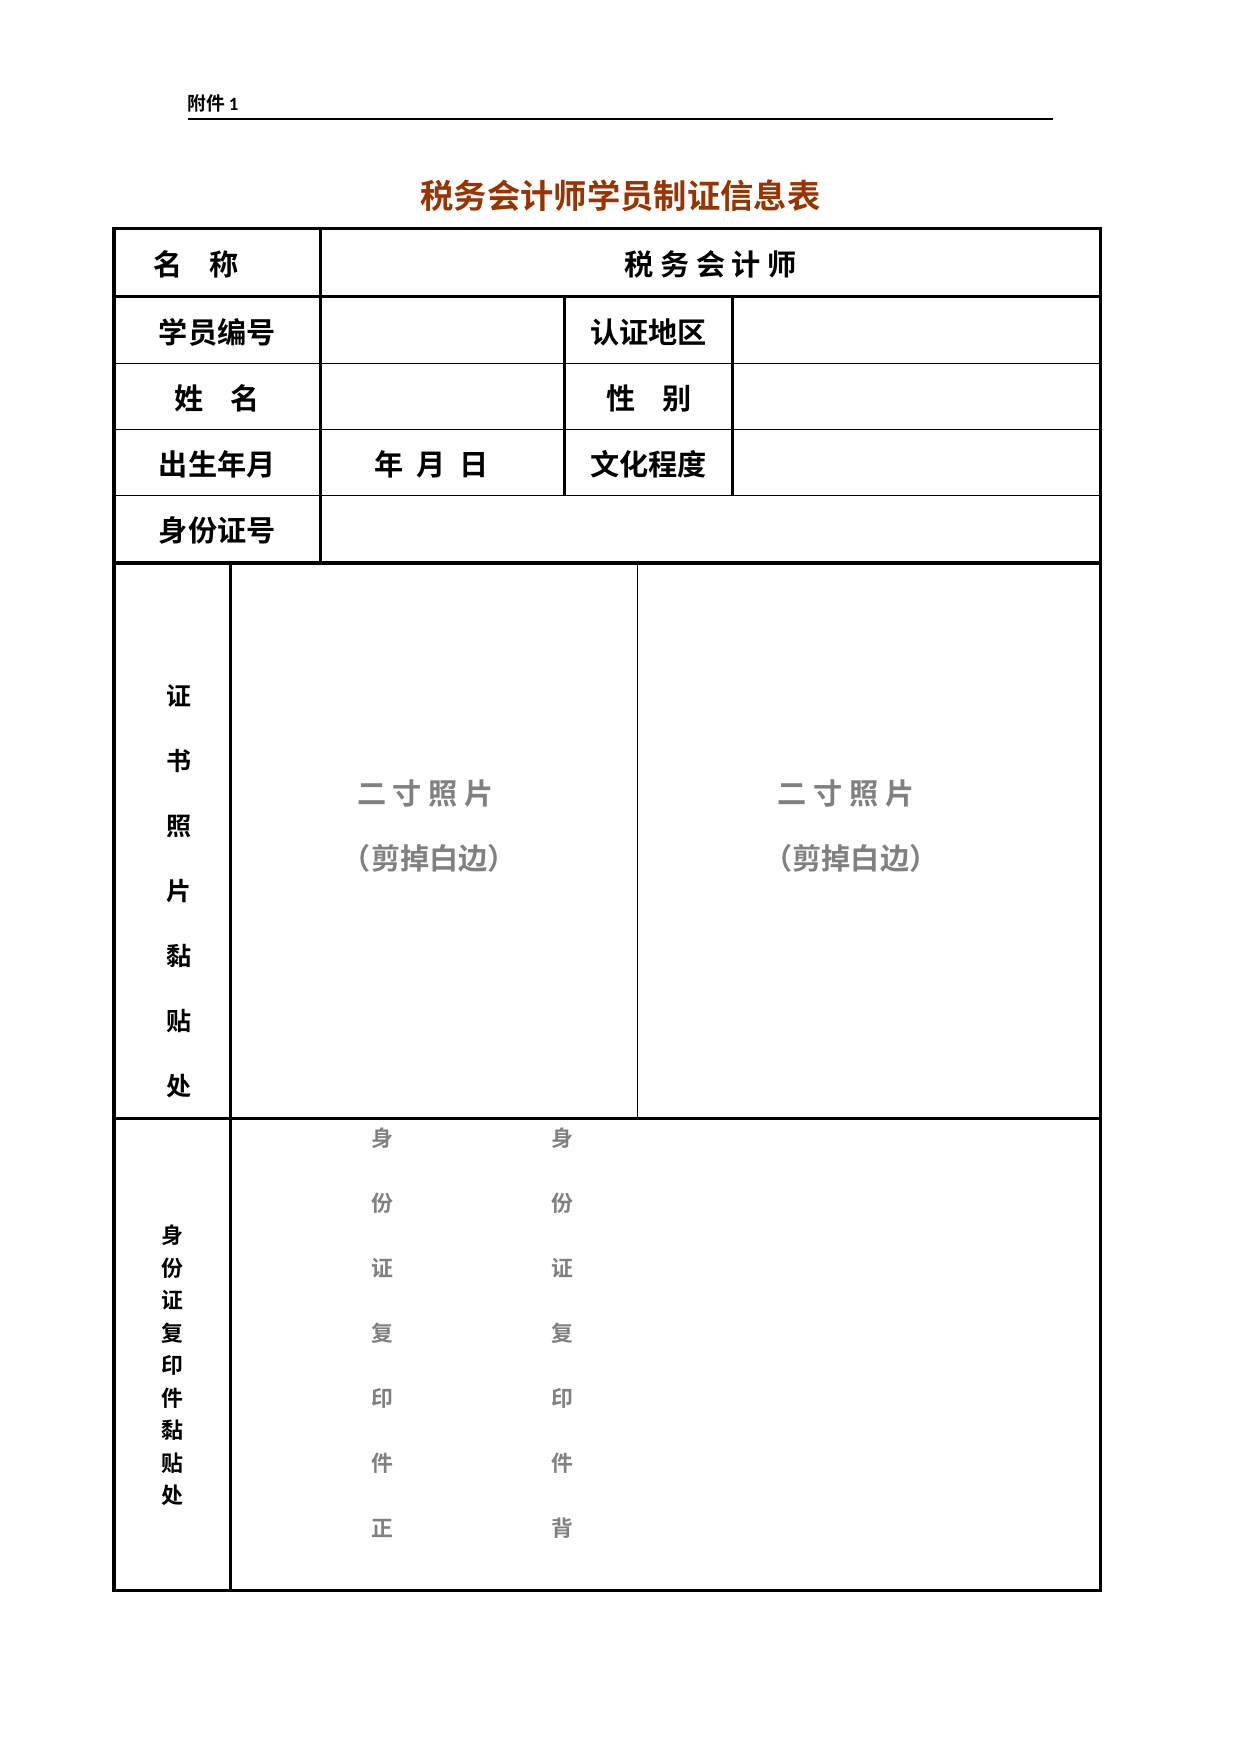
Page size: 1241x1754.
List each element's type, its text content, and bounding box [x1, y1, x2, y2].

table_cell [322, 496, 1099, 561]
table_cell 出生年月 [116, 430, 319, 495]
table_cell 姓 名 [116, 364, 319, 429]
table_cell 身份证号 [116, 496, 319, 561]
table_cell [734, 364, 1099, 429]
table_cell 性 别 [566, 364, 731, 429]
table_cell 身 份 证 复 印 件 黏 贴 处 [116, 1120, 229, 1589]
table_cell [322, 298, 563, 363]
table_cell 证 书 照 片 黏 贴 处 [116, 565, 229, 1117]
table_cell 文化程度 [566, 430, 731, 495]
text 税务会计师学员制证信息表 [187, 162, 1053, 227]
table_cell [232, 1120, 1099, 1589]
table_cell [322, 364, 563, 429]
table_cell [734, 430, 1099, 495]
table_cell 认证地区 [566, 298, 731, 363]
table_cell 二 寸 照 片 （剪掉白边） [638, 565, 1099, 1117]
table_cell 二 寸 照 片 （剪掉白边） [232, 565, 637, 1117]
table_header 名 称 [116, 230, 319, 295]
table_cell 年 月 日 [322, 430, 563, 495]
table_cell [734, 298, 1099, 363]
table_header 税 务 会 计 师 [322, 230, 1099, 295]
table_cell 学员编号 [116, 298, 319, 363]
